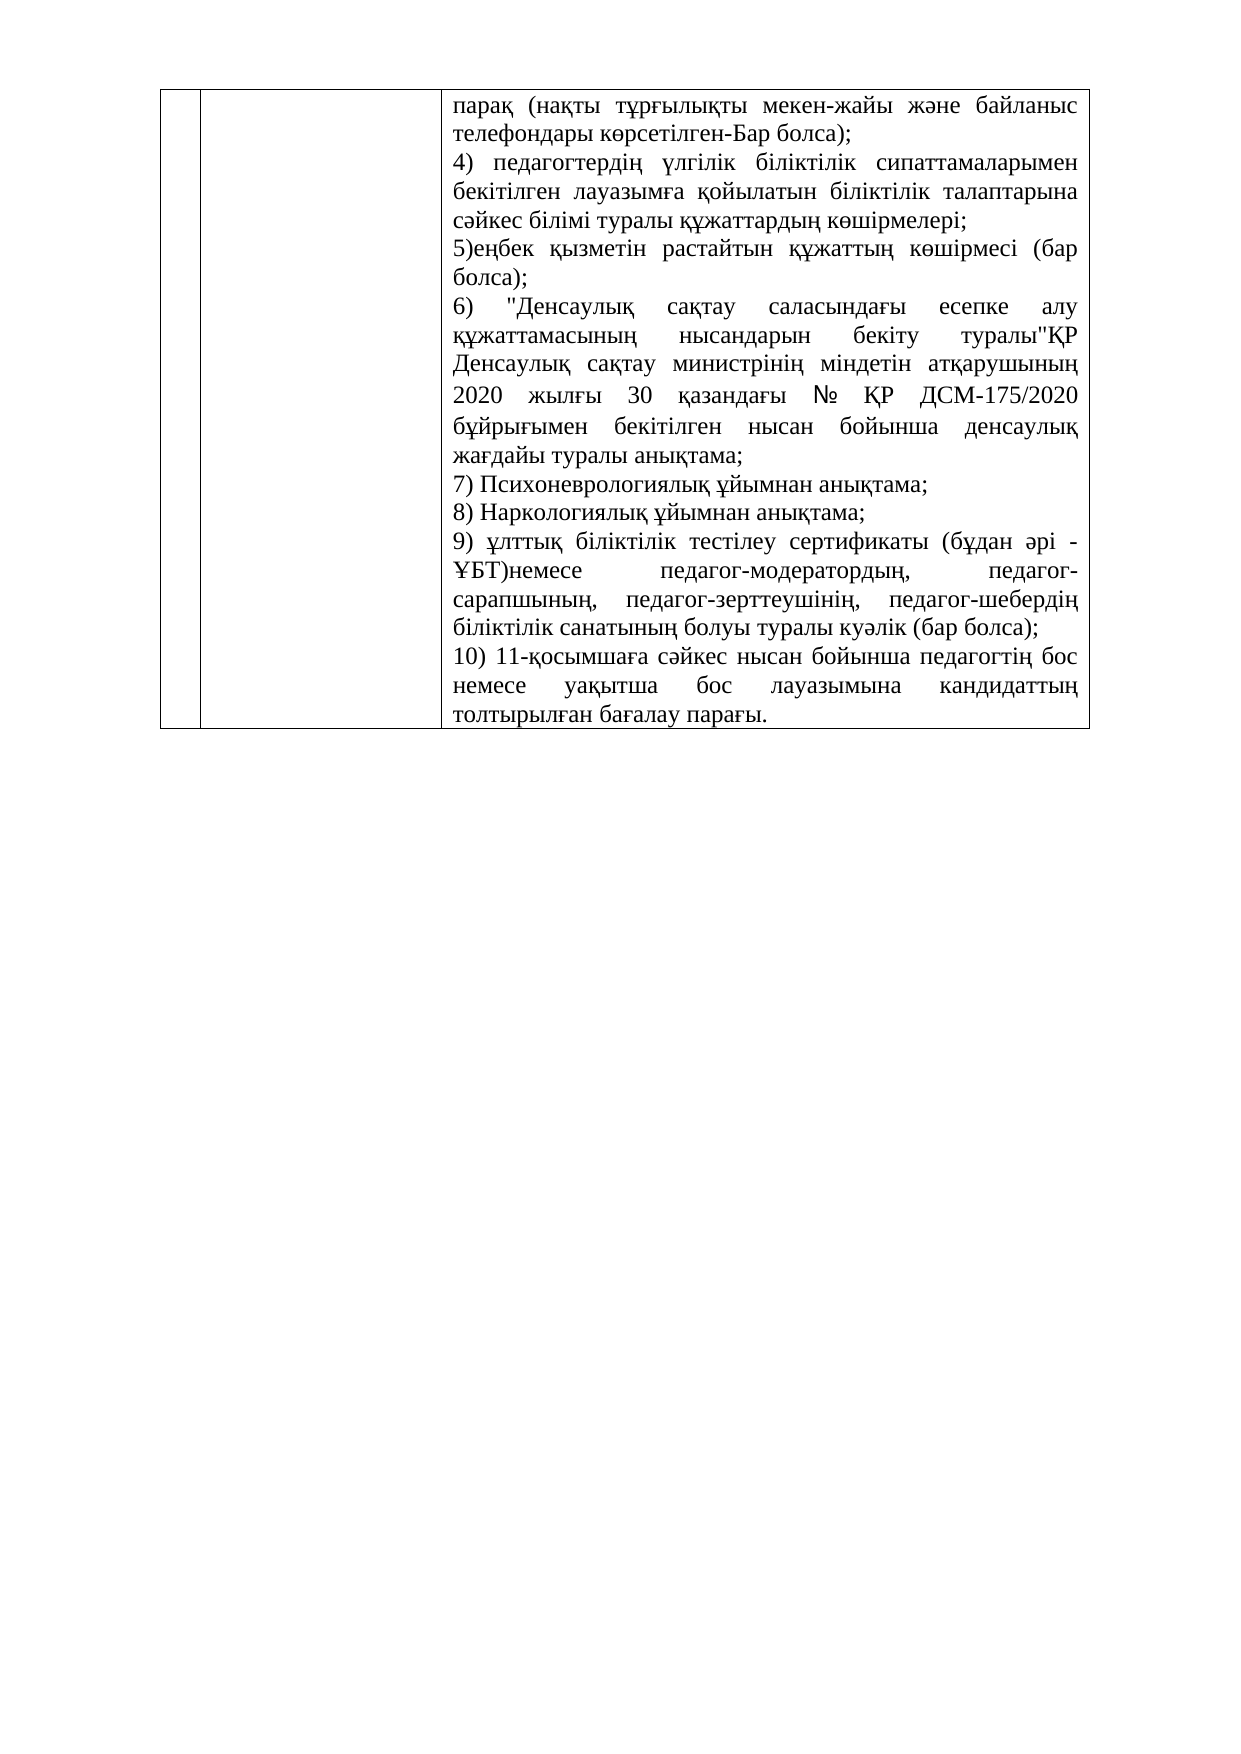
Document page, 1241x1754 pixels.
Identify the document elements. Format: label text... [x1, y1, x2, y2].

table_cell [442, 90, 1089, 727]
table_cell 5 [161, 90, 200, 727]
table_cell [201, 90, 441, 727]
